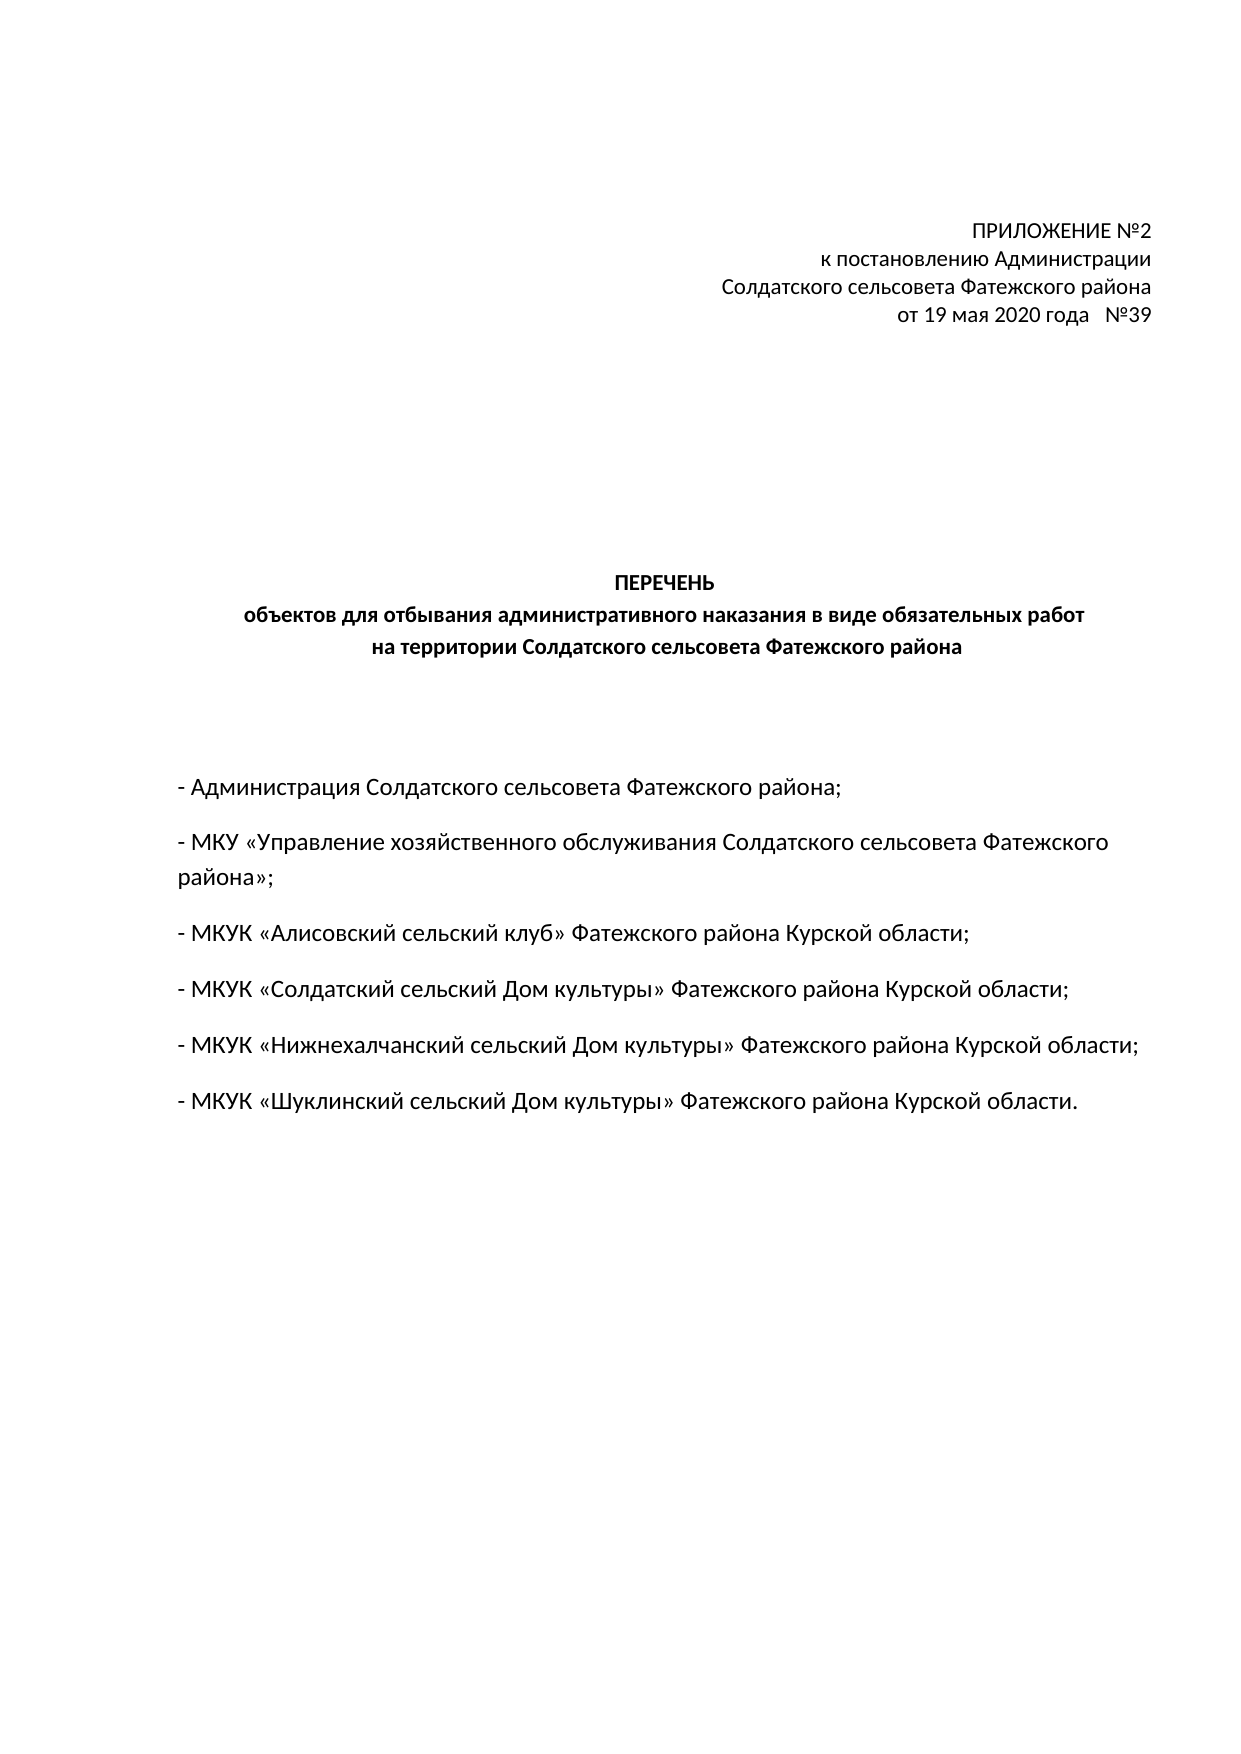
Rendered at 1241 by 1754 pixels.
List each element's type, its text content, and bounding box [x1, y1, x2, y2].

text - МКУК «Шуклинский сельский Дом культуры» Фатежского района Курской области. [177, 1085, 1152, 1115]
text ПРИЛОЖЕНИЕ №2 [177, 216, 1152, 244]
text к постановлению Администрации [177, 244, 1152, 272]
text ПЕРЕЧЕНЬ [177, 568, 1152, 596]
text - Администрация Солдатского сельсовета Фатежского района; [177, 771, 1152, 801]
text - МКУК «Нижнехалчанский сельский Дом культуры» Фатежского района Курской области; [177, 1029, 1152, 1059]
text на территории Солдатского сельсовета Фатежского района [177, 632, 1152, 660]
text Солдатского сельсовета Фатежского района [177, 272, 1152, 300]
text - МКУК «Солдатский сельский Дом культуры» Фатежского района Курской области; [177, 973, 1152, 1004]
text объектов для отбывания административного наказания в виде обязательных работ [177, 600, 1152, 628]
text - МКУК «Алисовский сельский клуб» Фатежского района Курской области; [177, 917, 1152, 948]
text - МКУ «Управление хозяйственного обслуживания Солдатского сельсовета Фатежского района»; [177, 826, 1152, 892]
text от 19 мая 2020 года №39 [177, 300, 1152, 328]
